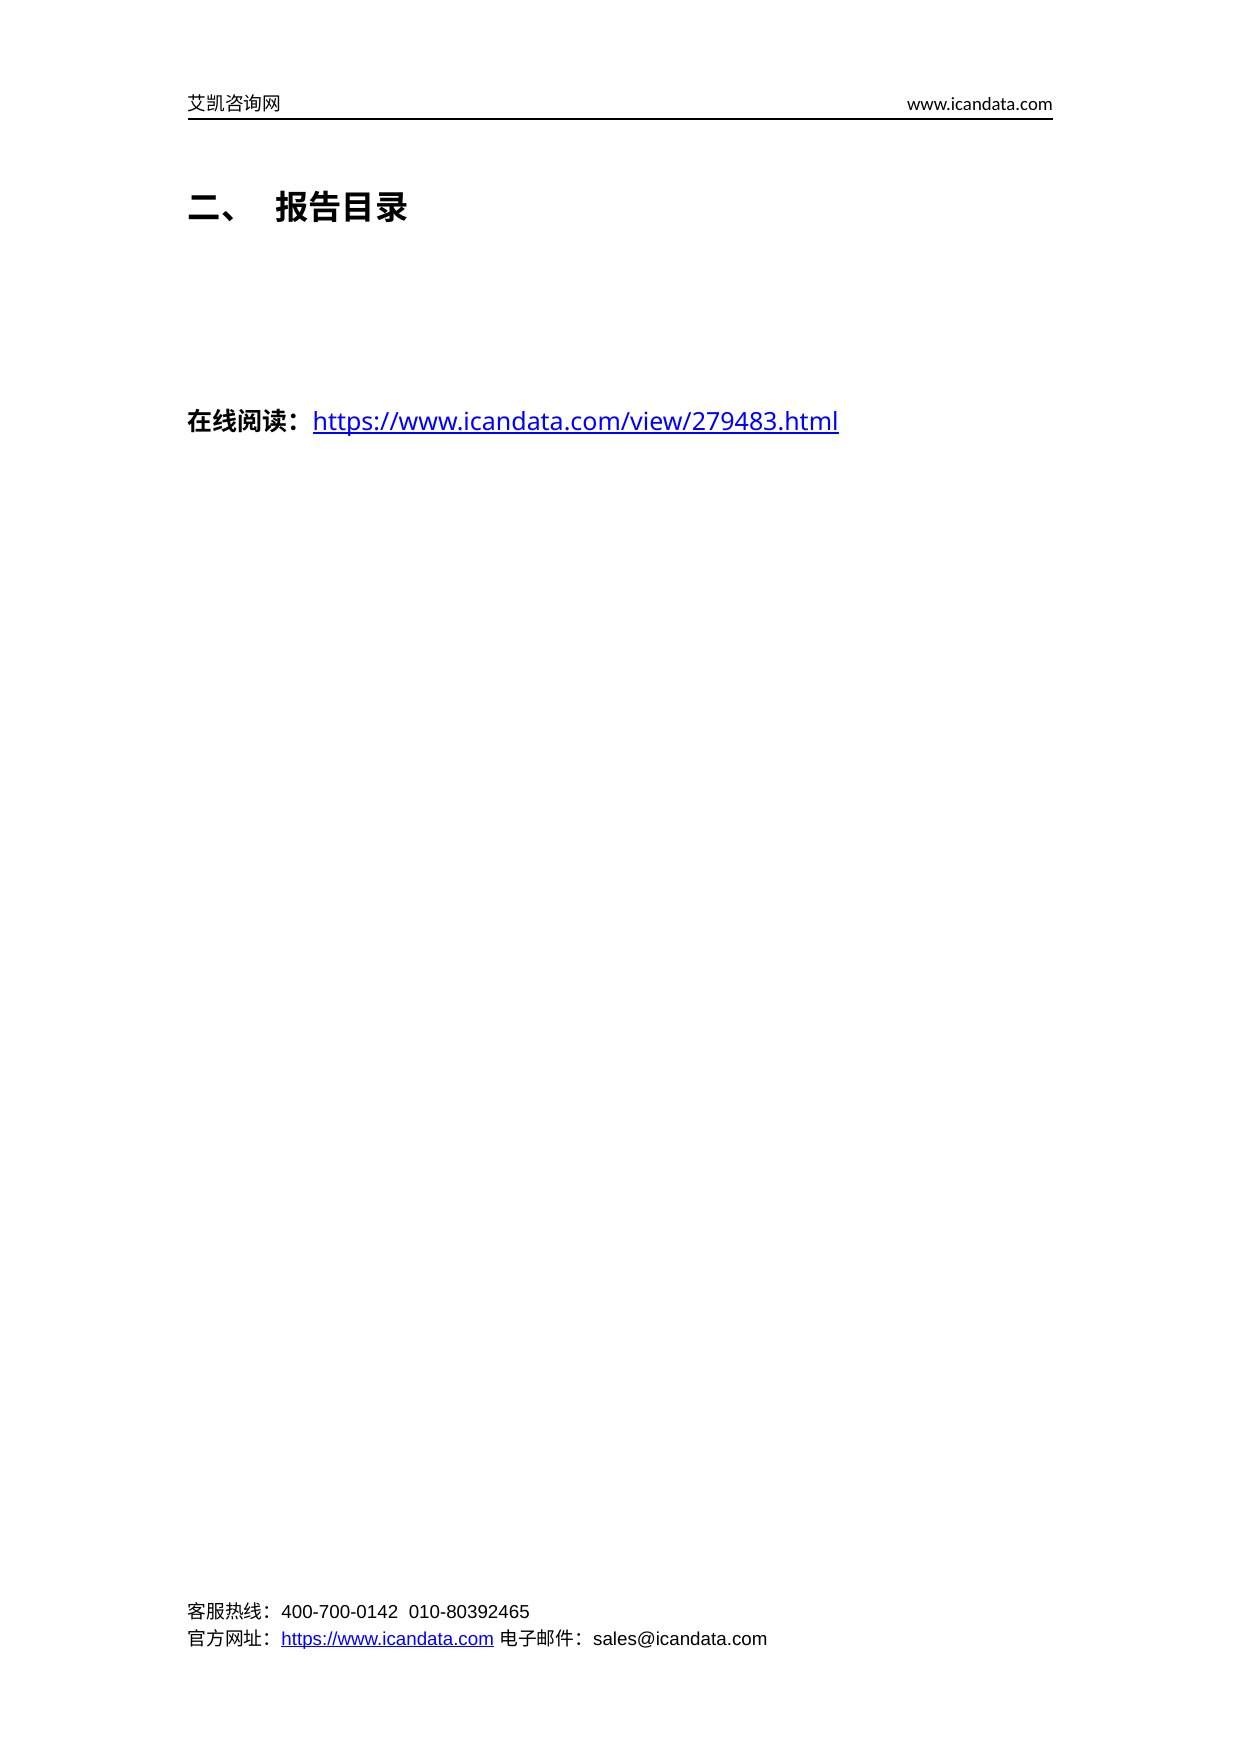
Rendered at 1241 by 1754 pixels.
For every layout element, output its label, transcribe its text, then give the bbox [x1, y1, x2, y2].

text 在线阅读：https://www.icandata.com/view/279483.html [187, 387, 1053, 452]
subtitle 报告目录 [187, 172, 1053, 237]
